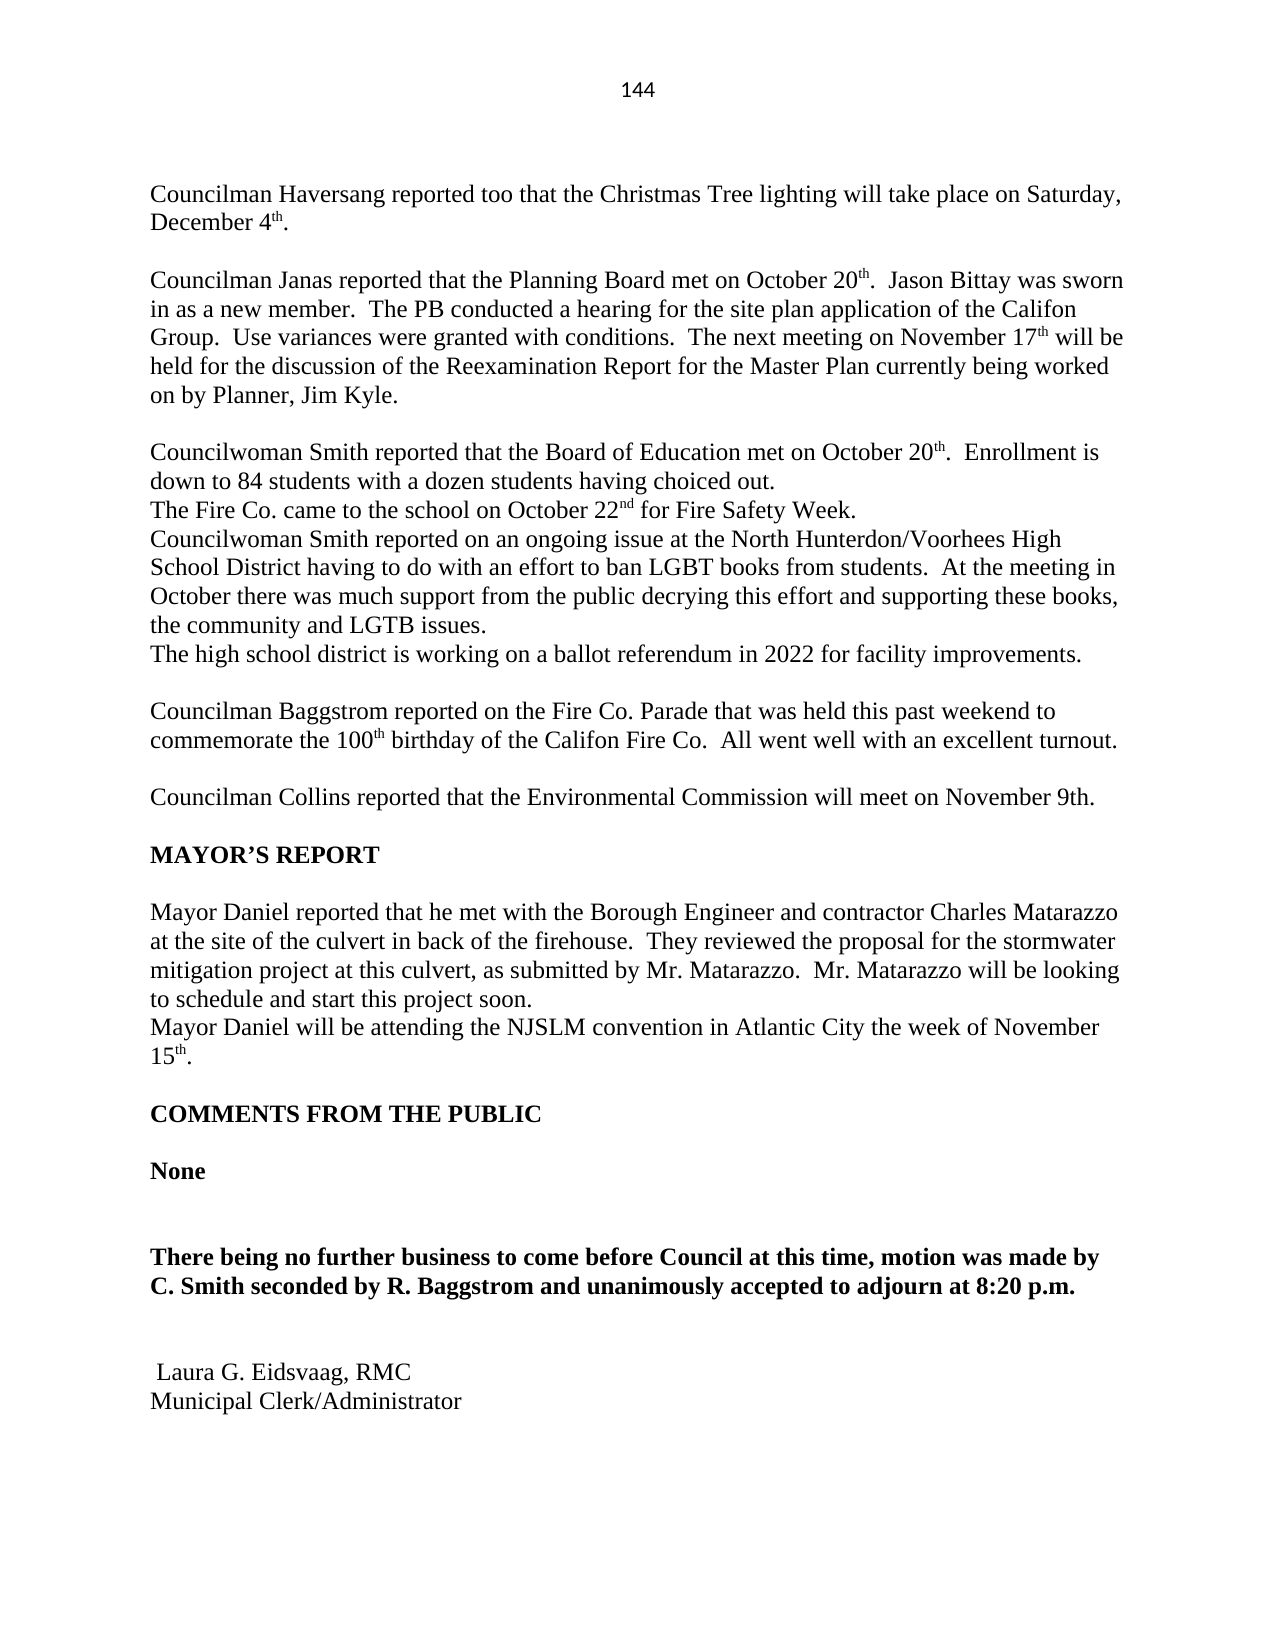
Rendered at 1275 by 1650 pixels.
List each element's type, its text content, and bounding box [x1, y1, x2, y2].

text Laura G. Eidsvaag, RMC [150, 1357, 1125, 1386]
text Councilman Janas reported that the Planning Board met on October 20th. Jason Bittay was sworn in as a new member. The PB conducted a hearing for the site plan application of the Califon Group. Use variances were granted with conditions. The next meeting on November 17th will be held for the discussion of the Reexamination Report for the Master Plan currently being worked on by Planner, Jim Kyle. [150, 265, 1125, 409]
text Councilman Haversang reported too that the Christmas Tree lighting will take place on Saturday, December 4th. [150, 179, 1125, 236]
text C. Smith seconded by R. Baggstrom and unanimously accepted to adjourn at 8:20 p.m. [150, 1271, 1125, 1300]
text None [150, 1156, 1125, 1185]
text Councilman Baggstrom reported on the Fire Co. Parade that was held this past weekend to commemorate the 100th birthday of the Califon Fire Co. All went well with an excellent turnout. [150, 696, 1125, 754]
text Councilman Collins reported that the Environmental Commission will meet on November 9th. [150, 782, 1125, 811]
text The high school district is working on a ballot referendum in 2022 for facility improvements. [150, 639, 1125, 667]
text Mayor Daniel reported that he met with the Borough Engineer and contractor Charles Matarazzo at the site of the culvert in back of the firehouse. They reviewed the proposal for the stormwater mitigation project at this culvert, as submitted by Mr. Matarazzo. Mr. Matarazzo will be looking to schedule and start this project soon. [150, 897, 1125, 1012]
text COMMENTS FROM THE PUBLIC [150, 1099, 1125, 1127]
text Councilwoman Smith reported on an ongoing issue at the North Hunterdon/Voorhees High School District having to do with an effort to ban LGBT books from students. At the meeting in October there was much support from the public decrying this effort and supporting these books, the community and LGTB issues. [150, 524, 1125, 639]
text MAYOR’S REPORT [150, 840, 1125, 869]
text The Fire Co. came to the school on October 22nd for Fire Safety Week. [150, 495, 1125, 524]
text There being no further business to come before Council at this time, motion was made by [150, 1242, 1125, 1271]
text Municipal Clerk/Administrator [150, 1386, 1125, 1415]
text Councilwoman Smith reported that the Board of Education met on October 20th. Enrollment is down to 84 students with a dozen students having choiced out. [150, 437, 1125, 495]
text Mayor Daniel will be attending the NJSLM convention in Atlantic City the week of November 15th. [150, 1012, 1125, 1070]
